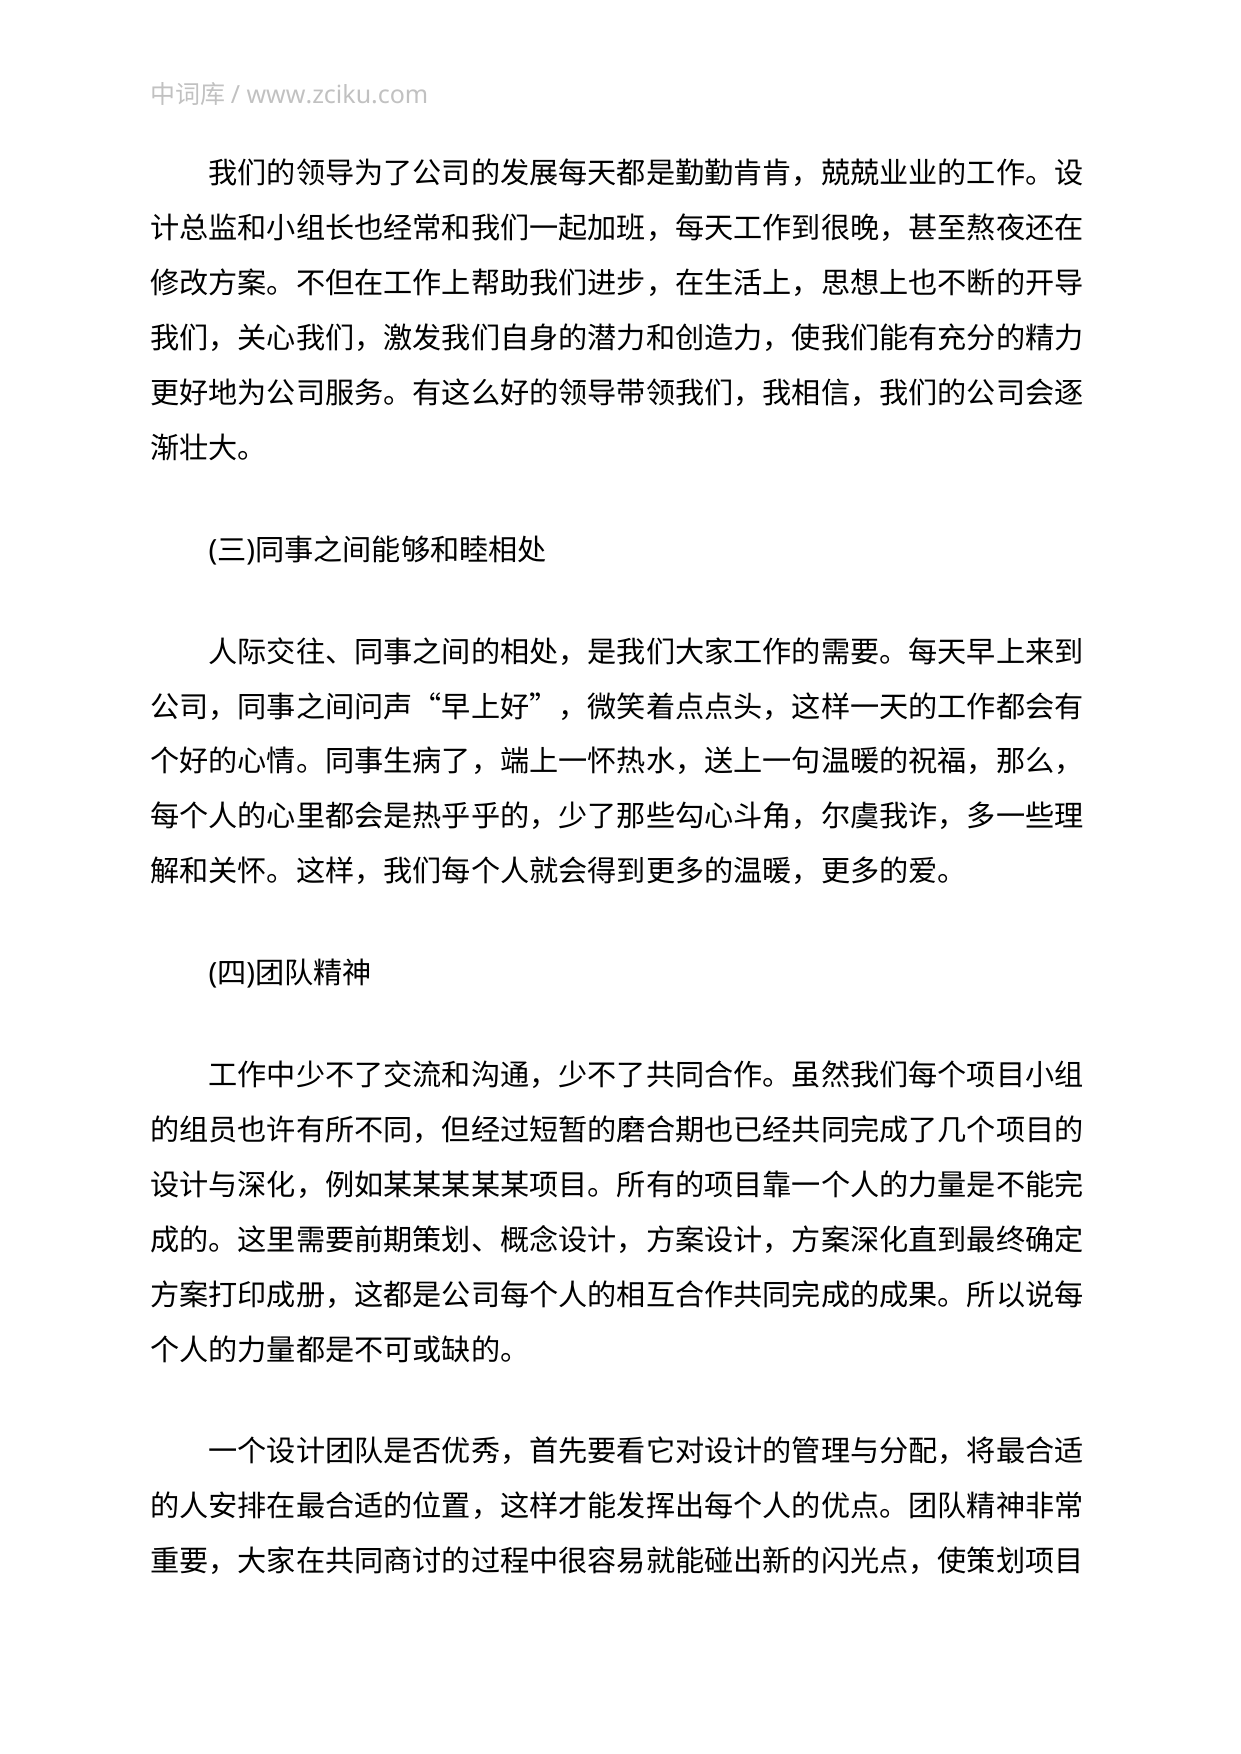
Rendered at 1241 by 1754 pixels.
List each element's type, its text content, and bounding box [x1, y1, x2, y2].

text (三)同事之间能够和睦相处 [150, 526, 1090, 569]
text (四)团队精神 [150, 949, 1090, 992]
text 人际交往、同事之间的相处，是我们大家工作的需要。每天早上来到公司，同事之间问声“早上好”，微笑着点点头，这样一天的工作都会有个好的心情。同事生病了，端上一怀热水，送上一句温暖的祝福，那么，每个人的心里都会是热乎乎的，少了那些勾心斗角，尔虞我诈，多一些理解和关怀。这样，我们每个人就会得到更多的温暖，更多的爱。 [150, 628, 1090, 890]
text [150, 1428, 1090, 1580]
text 我们的领导为了公司的发展每天都是勤勤肯肯，兢兢业业的工作。设计总监和小组长也经常和我们一起加班，每天工作到很晚，甚至熬夜还在修改方案。不但在工作上帮助我们进步，在生活上，思想上也不断的开导我们，关心我们，激发我们自身的潜力和创造力，使我们能有充分的精力更好地为公司服务。有这么好的领导带领我们，我相信，我们的公司会逐渐壮大。 [150, 150, 1090, 467]
text 工作中少不了交流和沟通，少不了共同合作。虽然我们每个项目小组的组员也许有所不同，但经过短暂的磨合期也已经共同完成了几个项目的设计与深化，例如某某某某某项目。所有的项目靠一个人的力量是不能完成的。这里需要前期策划、概念设计，方案设计，方案深化直到最终确定方案打印成册，这都是公司每个人的相互合作共同完成的成果。所以说每个人的力量都是不可或缺的。 [150, 1052, 1090, 1368]
